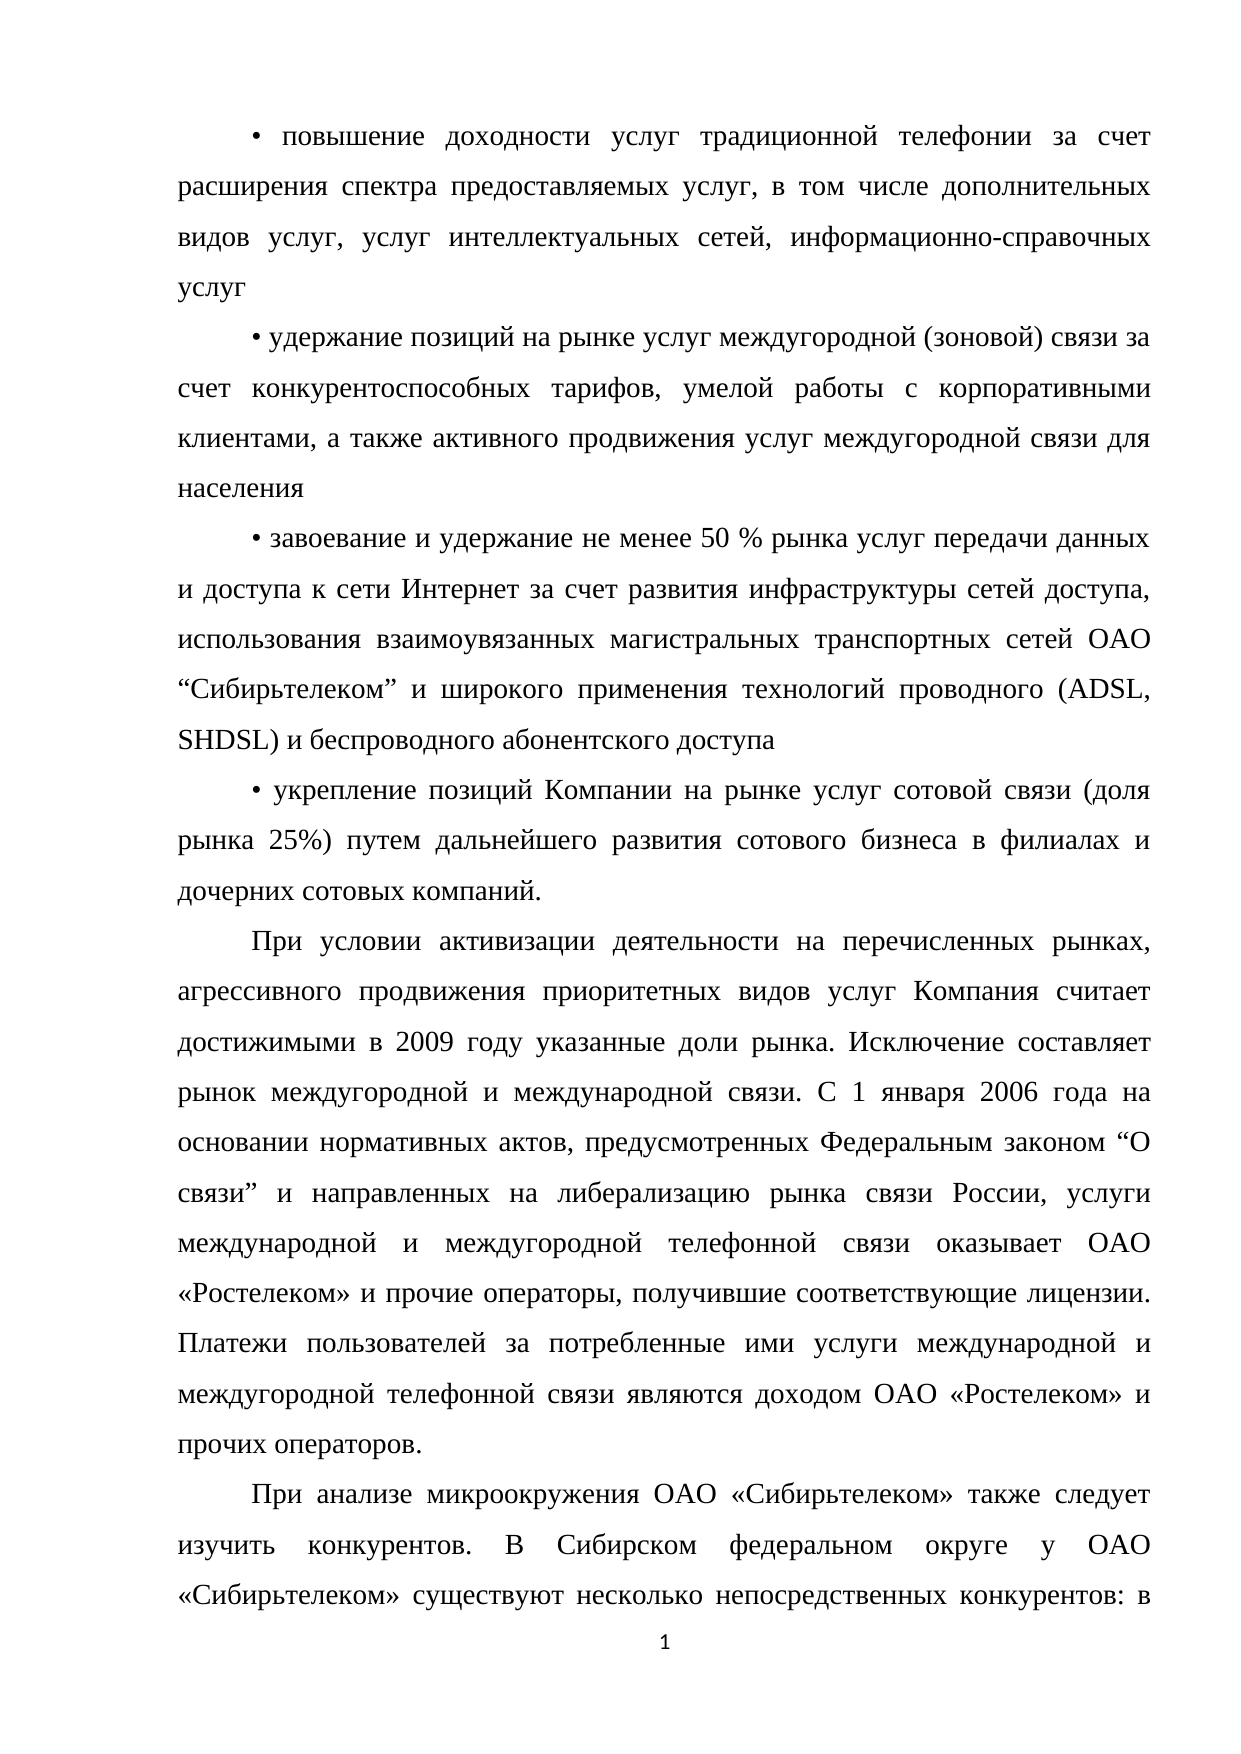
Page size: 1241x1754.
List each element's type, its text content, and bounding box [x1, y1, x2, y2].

text • повышение доходности услуг традиционной телефонии за счет расширения спектра предоставляемых услуг, в том числе дополнительных видов услуг, услуг интеллектуальных сетей, информационно-справочных услуг [177, 118, 1152, 303]
text • завоевание и удержание не менее 50 % рынка услуг передачи данных и доступа к сети Интернет за счет развития инфраструктуры сетей доступа, использования взаимоувязанных магистральных транспортных сетей ОАО “Сибирьтелеком” и широкого применения технологий проводного (ADSL, SHDSL) и беспроводного абонентского доступа [177, 521, 1152, 755]
text • укрепление позиций Компании на рынке услуг сотовой связи (доля рынка 25%) путем дальнейшего развития сотового бизнеса в филиалах и дочерних сотовых компаний. [177, 772, 1152, 906]
text При условии активизации деятельности на перечисленных рынках, агрессивного продвижения приоритетных видов услуг Компания считает достижимыми в 2009 году указанные доли рынка. Исключение составляет рынок междугородной и международной связи. С 1 января 2006 года на основании нормативных актов, предусмотренных Федеральным законом “О связи” и направленных на либерализацию рынка связи России, услуги международной и междугородной телефонной связи оказывает ОАО «Ростелеком» и прочие операторы, получившие соответствующие лицензии. Платежи пользователей за потребленные ими услуги международной и междугородной телефонной связи являются доходом ОАО «Ростелеком» и прочих операторов. [177, 923, 1152, 1460]
text • удержание позиций на рынке услуг междугородной (зоновой) связи за счет конкурентоспособных тарифов, умелой работы с корпоративными клиентами, а также активного продвижения услуг междугородной связи для населения [177, 319, 1152, 504]
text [177, 1477, 1152, 1611]
